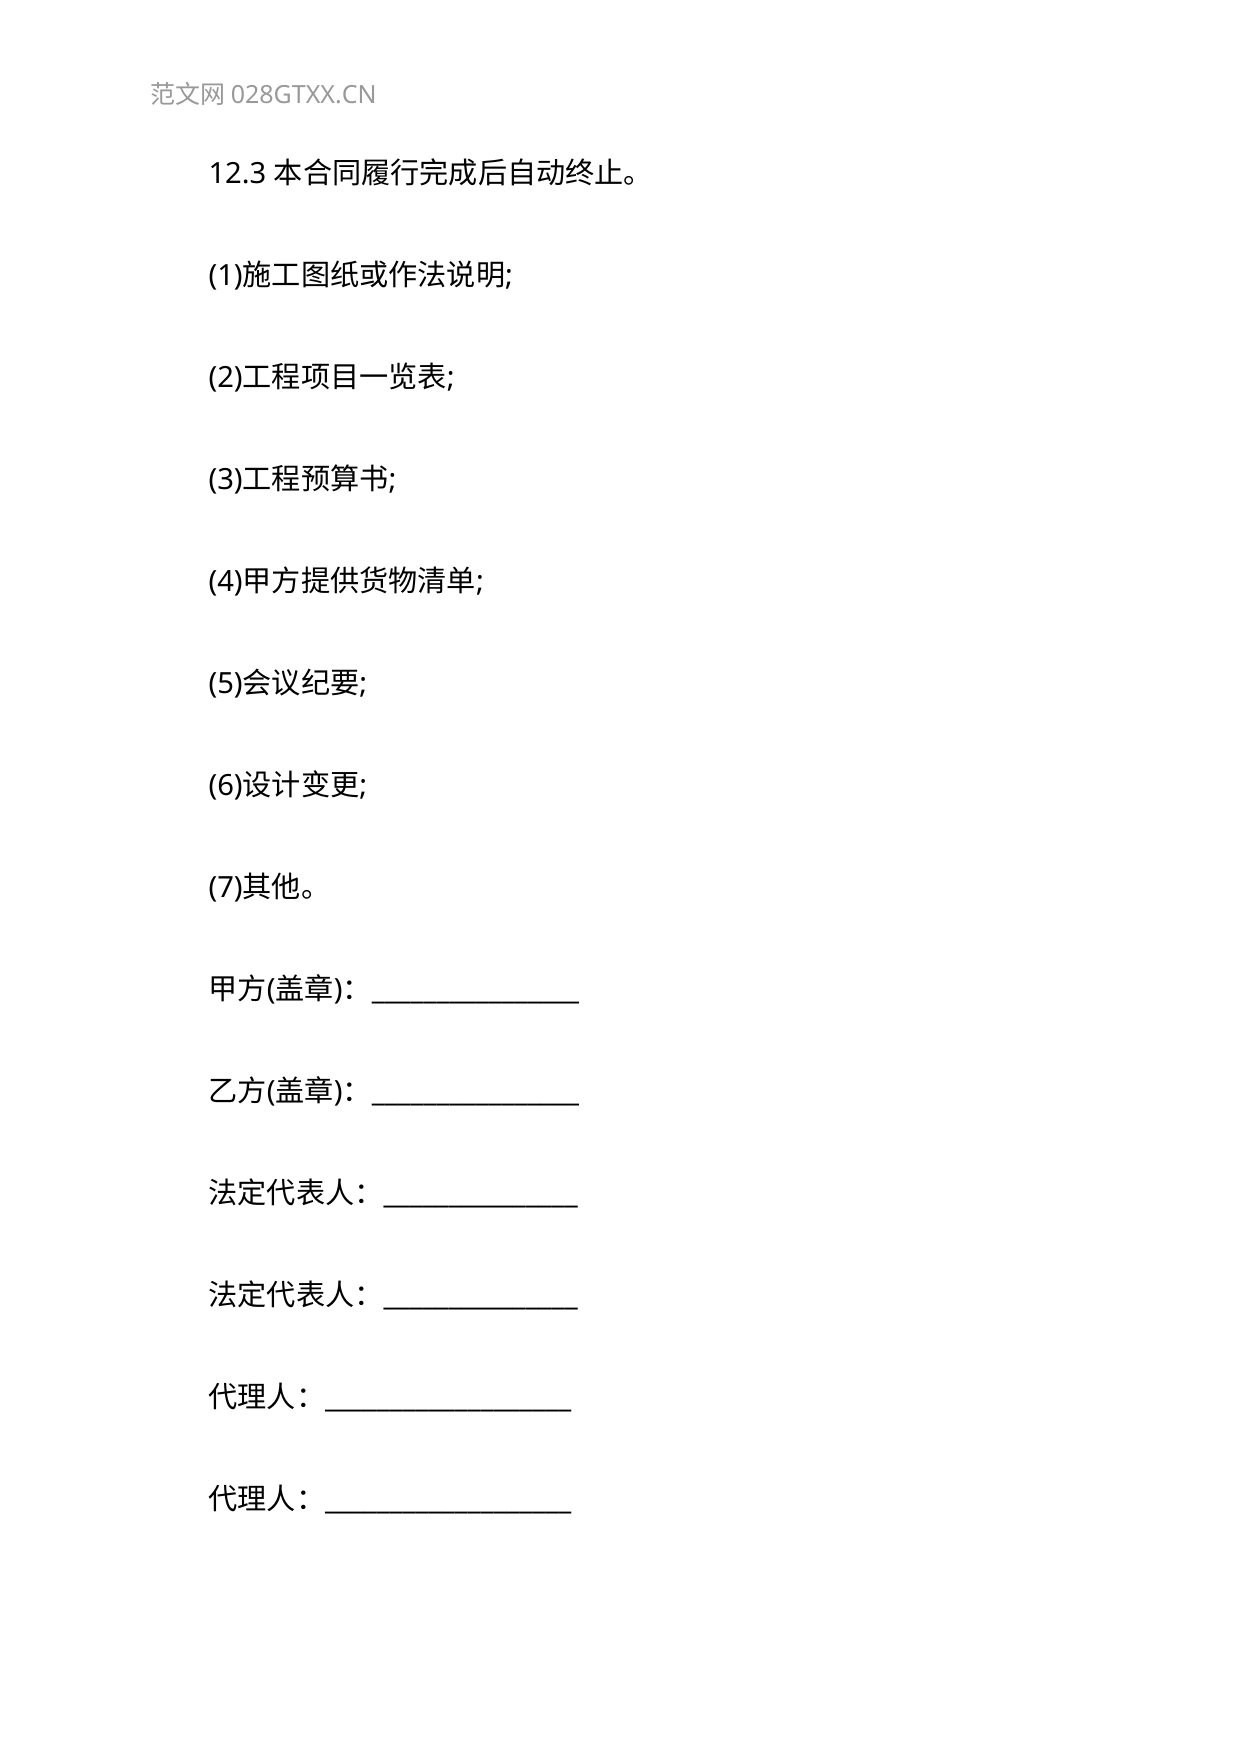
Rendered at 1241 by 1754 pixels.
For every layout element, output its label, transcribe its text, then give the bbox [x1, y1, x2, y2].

text (4)甲方提供货物清单; [150, 558, 1090, 600]
text 代理人：___________________ [150, 1374, 1090, 1416]
text 法定代表人：_______________ [150, 1272, 1090, 1314]
text 法定代表人：_______________ [150, 1170, 1090, 1212]
text (2)工程项目一览表; [150, 354, 1090, 396]
text 12.3 本合同履行完成后自动终止。 [150, 150, 1090, 192]
text (6)设计变更; [150, 762, 1090, 804]
text (3)工程预算书; [150, 456, 1090, 498]
text (7)其他。 [150, 864, 1090, 906]
text (1)施工图纸或作法说明; [150, 252, 1090, 294]
text (5)会议纪要; [150, 660, 1090, 702]
text 乙方(盖章)：________________ [150, 1068, 1090, 1110]
text 甲方(盖章)：________________ [150, 966, 1090, 1008]
text 代理人：___________________ [150, 1476, 1090, 1518]
